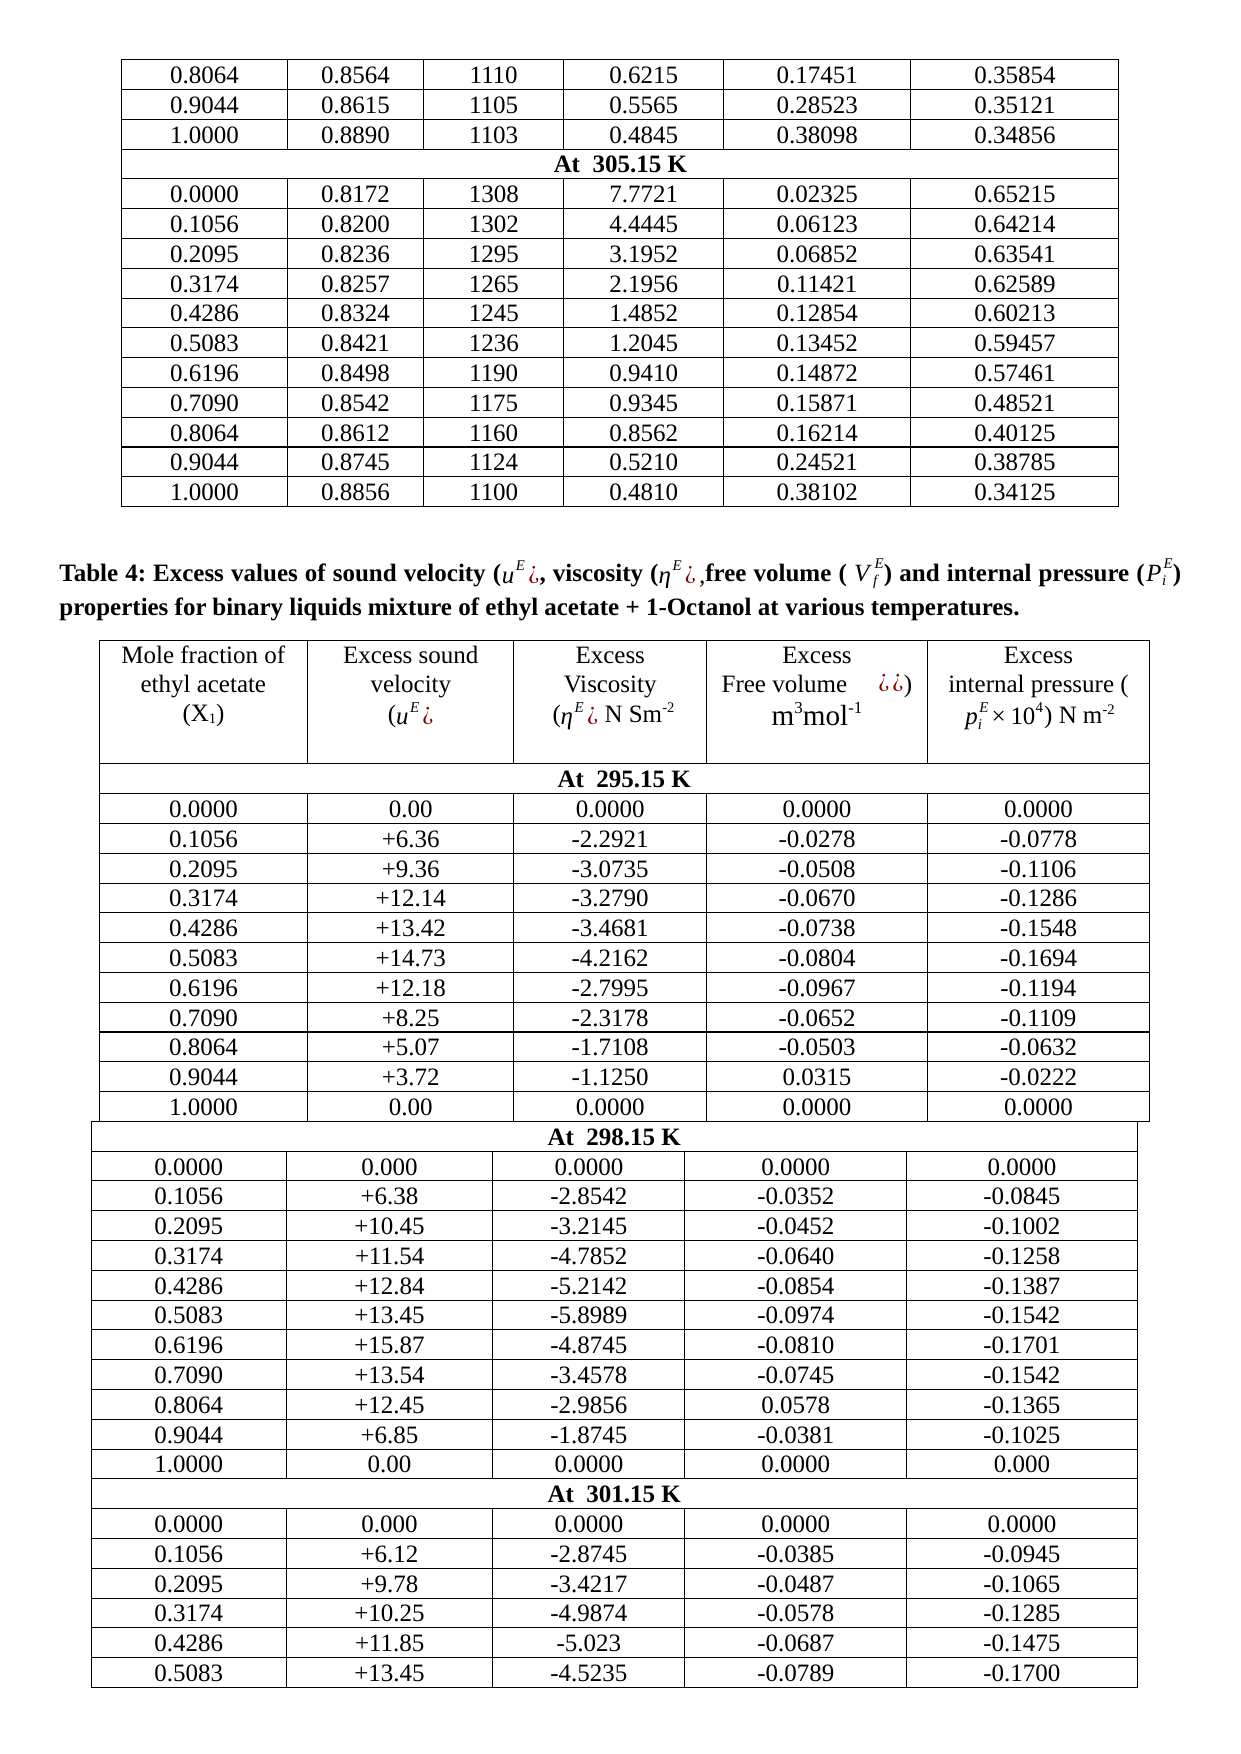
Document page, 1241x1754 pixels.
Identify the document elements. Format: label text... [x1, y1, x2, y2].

table_cell 0.60213 [911, 299, 1118, 327]
table_cell -0.1700 [907, 1658, 1137, 1687]
table_cell +6.85 [287, 1420, 492, 1448]
table_cell 0.34856 [911, 120, 1118, 148]
table_cell 0.8324 [288, 299, 423, 327]
table_cell 0.9044 [92, 1420, 286, 1448]
table_cell -0.1548 [928, 913, 1149, 942]
table_cell -0.1194 [928, 973, 1149, 1002]
table_cell 1295 [424, 239, 563, 268]
table_cell -2.3178 [514, 1003, 706, 1031]
table_cell 0.0000 [928, 794, 1149, 823]
table_cell At 305.15 K [122, 150, 1118, 178]
table_cell At 295.15 K [100, 764, 1149, 793]
table_cell 3.1952 [564, 239, 723, 268]
table_cell -0.0810 [685, 1330, 906, 1359]
table_cell +13.42 [308, 913, 513, 942]
table_cell 0.3174 [100, 884, 307, 912]
table_cell +13.54 [287, 1360, 492, 1389]
table_cell 0.0000 [122, 179, 287, 208]
table_cell +5.07 [308, 1033, 513, 1061]
table_cell -0.0578 [685, 1599, 906, 1627]
table_cell -0.0503 [707, 1033, 927, 1061]
table_cell 0.8064 [92, 1390, 286, 1419]
table_cell 1.0000 [122, 120, 287, 148]
table_cell 0.2095 [122, 239, 287, 268]
table_cell -3.2145 [493, 1211, 684, 1240]
table_cell -0.0352 [685, 1181, 906, 1210]
table_cell 7.7721 [564, 179, 723, 208]
table_cell -0.1387 [907, 1271, 1137, 1299]
table_cell -0.1065 [907, 1569, 1137, 1597]
table_cell 0.0000 [685, 1152, 906, 1180]
table_cell 0.0000 [928, 1092, 1149, 1121]
table_cell 0.4286 [92, 1628, 286, 1657]
table_cell 0.8615 [288, 90, 423, 119]
table_cell -2.8745 [493, 1539, 684, 1568]
table_cell 0.9345 [564, 388, 723, 417]
table_cell 0.3174 [92, 1599, 286, 1627]
table_cell 1.0000 [122, 477, 287, 506]
table_header Excess internal pressure () N m-2 [928, 641, 1149, 763]
table_cell 1308 [424, 179, 563, 208]
table_cell -0.1025 [907, 1420, 1137, 1448]
table_cell -0.0945 [907, 1539, 1137, 1568]
table_cell 0.1056 [100, 824, 307, 853]
table_cell 0.1056 [122, 209, 287, 238]
table_cell -0.1475 [907, 1628, 1137, 1657]
table_cell 1.4852 [564, 299, 723, 327]
table_cell +14.73 [308, 943, 513, 972]
table_cell 0.8064 [122, 418, 287, 446]
table_cell 0.4286 [100, 913, 307, 942]
table_cell 0.8257 [288, 269, 423, 297]
table_cell 0.8890 [288, 120, 423, 148]
table_cell +12.14 [308, 884, 513, 912]
table_cell -0.1258 [907, 1241, 1137, 1270]
table_cell -0.0974 [685, 1301, 906, 1329]
table_cell 0.6196 [92, 1330, 286, 1359]
table_cell +15.87 [287, 1330, 492, 1359]
table_cell 0.15871 [724, 388, 910, 417]
table_cell 0.17451 [724, 60, 910, 89]
table_cell -0.1542 [907, 1360, 1137, 1389]
table_cell -0.1002 [907, 1211, 1137, 1240]
table_cell 0.4286 [122, 299, 287, 327]
table_cell 0.8856 [288, 477, 423, 506]
table_cell -0.0804 [707, 943, 927, 972]
table_cell 0.1056 [92, 1539, 286, 1568]
table_cell 0.16214 [724, 418, 910, 446]
table_cell -0.0745 [685, 1360, 906, 1389]
table_cell 0.5083 [100, 943, 307, 972]
table_cell 1103 [424, 120, 563, 148]
table_cell -1.7108 [514, 1033, 706, 1061]
table_cell +12.18 [308, 973, 513, 1002]
table_cell -0.1286 [928, 884, 1149, 912]
table_cell -3.4578 [493, 1360, 684, 1389]
table_cell -0.0222 [928, 1062, 1149, 1091]
table_cell -0.0845 [907, 1181, 1137, 1210]
table_cell 0.8236 [288, 239, 423, 268]
table_cell -0.1106 [928, 854, 1149, 882]
table_cell -0.0640 [685, 1241, 906, 1270]
table_cell -0.0670 [707, 884, 927, 912]
table_cell -3.4681 [514, 913, 706, 942]
table_cell -0.0385 [685, 1539, 906, 1568]
table_cell +6.38 [287, 1181, 492, 1210]
table_cell 0.0000 [707, 794, 927, 823]
table_cell 0.000 [907, 1450, 1137, 1478]
text Table 4: Excess values of sound velocity (, viscosity (free volume ( ) and internal pressure () properties for binary liquids mixture of ethyl acetate + 1-Octanol at various temperatures. [59, 555, 1181, 621]
table_cell 1236 [424, 328, 563, 357]
table_cell 0.38102 [724, 477, 910, 506]
table_cell 0.6196 [122, 358, 287, 387]
table_header Excess Free volume ) m3mol-1 [707, 641, 927, 763]
table_cell 1302 [424, 209, 563, 238]
table_cell 0.8498 [288, 358, 423, 387]
table_cell -0.1701 [907, 1330, 1137, 1359]
table_cell -3.4217 [493, 1569, 684, 1597]
table_header Mole fraction of ethyl acetate (X1) [100, 641, 307, 763]
table_cell 0.65215 [911, 179, 1118, 208]
table_cell -2.8542 [493, 1181, 684, 1210]
table_cell 0.00 [308, 1092, 513, 1121]
table_cell 0.9044 [122, 90, 287, 119]
table_cell 0.0315 [707, 1062, 927, 1091]
table_cell 0.35121 [911, 90, 1118, 119]
table_cell -0.0381 [685, 1420, 906, 1448]
table_cell -3.2790 [514, 884, 706, 912]
table_cell 1160 [424, 418, 563, 446]
table_cell 1100 [424, 477, 563, 506]
table_cell 0.8064 [100, 1033, 307, 1061]
table_cell -0.0778 [928, 824, 1149, 853]
table_cell -2.9856 [493, 1390, 684, 1419]
table_cell 1.0000 [92, 1450, 286, 1478]
table_cell At 301.15 K [92, 1479, 1137, 1508]
table_cell -0.0632 [928, 1033, 1149, 1061]
table_cell 0.000 [287, 1509, 492, 1538]
table_cell 0.38785 [911, 448, 1118, 476]
table_cell 1245 [424, 299, 563, 327]
table_cell +10.45 [287, 1211, 492, 1240]
table_cell 0.0000 [907, 1509, 1137, 1538]
table_cell -0.1694 [928, 943, 1149, 972]
table_cell 0.8564 [288, 60, 423, 89]
table_cell -0.0508 [707, 854, 927, 882]
table_cell +11.54 [287, 1241, 492, 1270]
table_cell -2.2921 [514, 824, 706, 853]
table_cell 1175 [424, 388, 563, 417]
table_header Excess Viscosity ( N Sm-2 [514, 641, 706, 763]
table_cell At 298.15 K [92, 1122, 1137, 1151]
table_cell -1.1250 [514, 1062, 706, 1091]
table_cell 0.8421 [288, 328, 423, 357]
table_cell 0.2095 [100, 854, 307, 882]
table_cell +3.72 [308, 1062, 513, 1091]
table_cell 0.2095 [92, 1569, 286, 1597]
table_cell 0.3174 [92, 1241, 286, 1270]
table_cell 0.0000 [92, 1509, 286, 1538]
table_cell -0.0687 [685, 1628, 906, 1657]
table_cell 0.00 [287, 1450, 492, 1478]
table_cell 0.8612 [288, 418, 423, 446]
table_cell 0.2095 [92, 1211, 286, 1240]
table_cell -5.2142 [493, 1271, 684, 1299]
table_cell -0.0487 [685, 1569, 906, 1597]
table_cell -4.2162 [514, 943, 706, 972]
table_cell -0.1109 [928, 1003, 1149, 1031]
table_cell 0.0000 [514, 794, 706, 823]
table_cell 0.4286 [92, 1271, 286, 1299]
table_cell -0.0278 [707, 824, 927, 853]
table_cell 0.06123 [724, 209, 910, 238]
table_cell 0.5565 [564, 90, 723, 119]
table_cell 0.0000 [907, 1152, 1137, 1180]
table_cell 0.6196 [100, 973, 307, 1002]
table_cell -2.7995 [514, 973, 706, 1002]
table_cell 0.14872 [724, 358, 910, 387]
table_cell +9.36 [308, 854, 513, 882]
table_cell +6.36 [308, 824, 513, 853]
table_cell -5.8989 [493, 1301, 684, 1329]
table_cell 0.12854 [724, 299, 910, 327]
table_cell 0.0000 [685, 1509, 906, 1538]
table_cell 0.57461 [911, 358, 1118, 387]
table_cell 0.9044 [100, 1062, 307, 1091]
table_cell -0.0452 [685, 1211, 906, 1240]
table_cell 0.8542 [288, 388, 423, 417]
table_cell 0.6215 [564, 60, 723, 89]
table_cell -4.9874 [493, 1599, 684, 1627]
table_cell 0.7090 [100, 1003, 307, 1031]
table_cell 1124 [424, 448, 563, 476]
table_cell -0.0789 [685, 1658, 906, 1687]
table_cell 0.3174 [122, 269, 287, 297]
table_cell 0.06852 [724, 239, 910, 268]
table_cell 0.35854 [911, 60, 1118, 89]
table_cell +9.78 [287, 1569, 492, 1597]
table_cell 1.0000 [100, 1092, 307, 1121]
table_cell 0.7090 [92, 1360, 286, 1389]
table_cell 0.8745 [288, 448, 423, 476]
table_cell 0.00 [308, 794, 513, 823]
table_cell 0.0000 [493, 1509, 684, 1538]
table_cell 1105 [424, 90, 563, 119]
table_cell 0.8200 [288, 209, 423, 238]
table_cell -4.5235 [493, 1658, 684, 1687]
table_cell +10.25 [287, 1599, 492, 1627]
table_cell 0.0578 [685, 1390, 906, 1419]
table_cell 0.64214 [911, 209, 1118, 238]
table_cell 0.7090 [122, 388, 287, 417]
table_cell 0.0000 [92, 1152, 286, 1180]
table_cell 0.48521 [911, 388, 1118, 417]
table_cell 0.24521 [724, 448, 910, 476]
table_cell 0.9044 [122, 448, 287, 476]
table_cell +12.45 [287, 1390, 492, 1419]
table_cell 0.0000 [685, 1450, 906, 1478]
table_cell 0.5083 [92, 1658, 286, 1687]
table_cell 0.34125 [911, 477, 1118, 506]
table_cell -0.1285 [907, 1599, 1137, 1627]
table_cell 0.4845 [564, 120, 723, 148]
table_cell 1110 [424, 60, 563, 89]
table_cell -4.7852 [493, 1241, 684, 1270]
table_cell +13.45 [287, 1301, 492, 1329]
table_cell 0.63541 [911, 239, 1118, 268]
table_cell 0.13452 [724, 328, 910, 357]
table_cell 1190 [424, 358, 563, 387]
table_cell 0.5083 [122, 328, 287, 357]
table_cell 0.5083 [92, 1301, 286, 1329]
table_header Excess sound velocity ( [308, 641, 513, 763]
table_cell 0.4810 [564, 477, 723, 506]
table_cell -0.0967 [707, 973, 927, 1002]
table_cell 0.5210 [564, 448, 723, 476]
table_cell -3.0735 [514, 854, 706, 882]
table_cell 0.0000 [493, 1450, 684, 1478]
table_cell -0.1365 [907, 1390, 1137, 1419]
table_cell +12.84 [287, 1271, 492, 1299]
table_cell 0.62589 [911, 269, 1118, 297]
table_cell +13.45 [287, 1658, 492, 1687]
table_cell 0.40125 [911, 418, 1118, 446]
table_cell 0.0000 [707, 1092, 927, 1121]
table_cell -4.8745 [493, 1330, 684, 1359]
table_cell 0.02325 [724, 179, 910, 208]
table_cell 1.2045 [564, 328, 723, 357]
table_cell 0.8172 [288, 179, 423, 208]
table_cell 0.11421 [724, 269, 910, 297]
table_cell 0.0000 [493, 1152, 684, 1180]
table_cell 0.0000 [100, 794, 307, 823]
table_cell 0.9410 [564, 358, 723, 387]
table_cell 0.28523 [724, 90, 910, 119]
table_cell 4.4445 [564, 209, 723, 238]
table_cell 0.38098 [724, 120, 910, 148]
table_cell 0.8562 [564, 418, 723, 446]
table_cell 0.8064 [122, 60, 287, 89]
table_cell -0.0652 [707, 1003, 927, 1031]
table_cell 0.1056 [92, 1181, 286, 1210]
table_cell +6.12 [287, 1539, 492, 1568]
table_cell 0.59457 [911, 328, 1118, 357]
table_cell 0.000 [287, 1152, 492, 1180]
table_cell -5.023 [493, 1628, 684, 1657]
table_cell +8.25 [308, 1003, 513, 1031]
table_cell 1265 [424, 269, 563, 297]
table_cell -0.0738 [707, 913, 927, 942]
table_cell -0.1542 [907, 1301, 1137, 1329]
table_cell -1.8745 [493, 1420, 684, 1448]
table_cell -0.0854 [685, 1271, 906, 1299]
table_cell +11.85 [287, 1628, 492, 1657]
table_cell 2.1956 [564, 269, 723, 297]
table_cell 0.0000 [514, 1092, 706, 1121]
